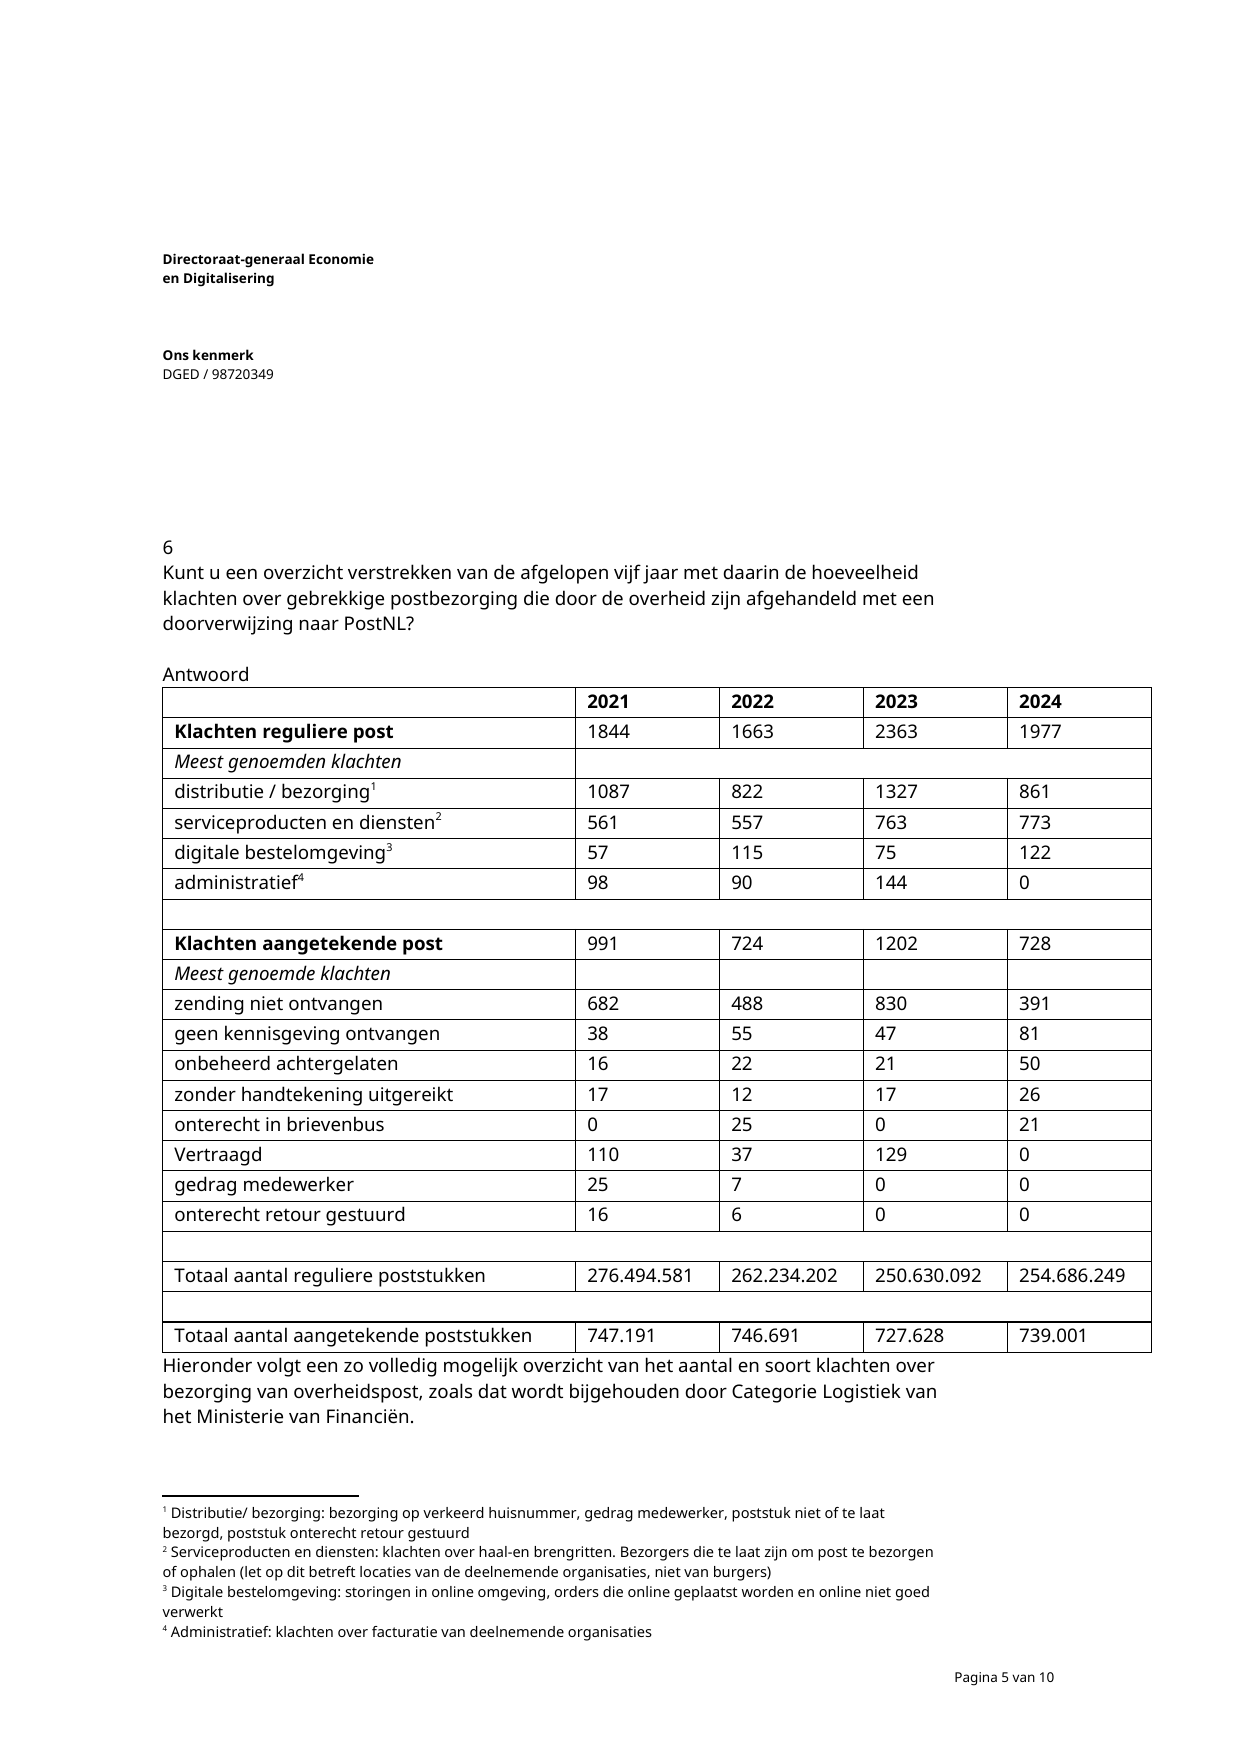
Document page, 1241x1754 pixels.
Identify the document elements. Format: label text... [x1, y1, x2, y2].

text Hieronder volgt een zo volledig mogelijk overzicht van het aantal en soort klachten over bezorging van overheidspost, zoals dat wordt bijgehouden door Categorie Logistiek van het Ministerie van Financiën. [162, 1353, 947, 1429]
table_cell geen kennisgeving ontvangen [163, 1020, 575, 1049]
table_cell 81 [1008, 1020, 1151, 1049]
table_cell [163, 1292, 1151, 1321]
table_cell 1202 [864, 930, 1007, 959]
table_cell 747.191 [576, 1323, 719, 1352]
table_cell Klachten reguliere post [163, 718, 575, 747]
table_header [163, 688, 575, 717]
table_cell 122 [1008, 839, 1151, 868]
table_cell 37 [720, 1141, 863, 1170]
table_cell onterecht in brievenbus [163, 1111, 575, 1140]
table_cell 822 [720, 779, 863, 808]
table_cell 0 [576, 1111, 719, 1140]
table_cell 38 [576, 1020, 719, 1049]
table_cell 1844 [576, 718, 719, 747]
table_cell 0 [864, 1171, 1007, 1201]
table_cell 55 [720, 1020, 863, 1049]
table_cell 250.630.092 [864, 1262, 1007, 1291]
table_cell 110 [576, 1141, 719, 1170]
table_cell 98 [576, 869, 719, 898]
table_cell 26 [1008, 1081, 1151, 1110]
table_cell 488 [720, 990, 863, 1019]
table_cell 1663 [720, 718, 863, 747]
table_cell 991 [576, 930, 719, 959]
table_cell distributie / bezorging [163, 779, 575, 808]
table_cell Totaal aantal reguliere poststukken [163, 1262, 575, 1291]
table_cell zonder handtekening uitgereikt [163, 1081, 575, 1110]
text Kunt u een overzicht verstrekken van de afgelopen vijf jaar met daarin de hoeveelheid klachten over gebrekkige postbezorging die door de overheid zijn afgehandeld met een doorverwijzing naar PostNL? [162, 559, 947, 636]
table_cell 682 [576, 990, 719, 1019]
table_cell 115 [720, 839, 863, 868]
table_cell gedrag medewerker [163, 1171, 575, 1201]
table_cell onterecht retour gestuurd [163, 1202, 575, 1231]
table_cell 724 [720, 930, 863, 959]
table_cell zending niet ontvangen [163, 990, 575, 1019]
table_cell Totaal aantal aangetekende poststukken [163, 1323, 575, 1352]
table_cell [1008, 960, 1151, 989]
table_cell 276.494.581 [576, 1262, 719, 1291]
table_cell 773 [1008, 809, 1151, 838]
table_cell 1087 [576, 779, 719, 808]
table_cell 25 [720, 1111, 863, 1140]
table_header 2021 [576, 688, 719, 717]
table_cell 561 [576, 809, 719, 838]
table_cell 57 [576, 839, 719, 868]
table_cell 17 [576, 1081, 719, 1110]
table_cell Klachten aangetekende post [163, 930, 575, 959]
table_cell 6 [720, 1202, 863, 1231]
table_cell 22 [720, 1051, 863, 1080]
table_cell Meest genoemden klachten [163, 749, 575, 778]
table_cell [163, 900, 1151, 929]
table_cell 1327 [864, 779, 1007, 808]
table_cell 2363 [864, 718, 1007, 747]
table_cell onbeheerd achtergelaten [163, 1051, 575, 1080]
table_cell 21 [864, 1051, 1007, 1080]
table_cell 262.234.202 [720, 1262, 863, 1291]
table_cell [576, 749, 1151, 778]
table_cell 1977 [1008, 718, 1151, 747]
table_cell [864, 960, 1007, 989]
table_cell 0 [1008, 1141, 1151, 1170]
table_cell 0 [1008, 1202, 1151, 1231]
table_cell [576, 960, 719, 989]
table_cell 0 [864, 1111, 1007, 1140]
table_cell 0 [864, 1202, 1007, 1231]
table_cell 727.628 [864, 1323, 1007, 1352]
text 6 [162, 534, 947, 559]
table_cell [163, 1232, 1151, 1261]
table_cell 25 [576, 1171, 719, 1201]
table_cell Meest genoemde klachten [163, 960, 575, 989]
table_cell Vertraagd [163, 1141, 575, 1170]
table_cell digitale bestelomgeving [163, 839, 575, 868]
table_cell 129 [864, 1141, 1007, 1170]
table_header 2023 [864, 688, 1007, 717]
table_cell administratief [163, 869, 575, 898]
table_cell 17 [864, 1081, 1007, 1110]
table_cell 7 [720, 1171, 863, 1201]
table_cell 12 [720, 1081, 863, 1110]
table_cell 16 [576, 1051, 719, 1080]
table_cell 50 [1008, 1051, 1151, 1080]
table_cell 47 [864, 1020, 1007, 1049]
table_cell 728 [1008, 930, 1151, 959]
table_cell 144 [864, 869, 1007, 898]
table_cell 16 [576, 1202, 719, 1231]
table_cell serviceproducten en diensten [163, 809, 575, 838]
table_cell 90 [720, 869, 863, 898]
table_cell 739.001 [1008, 1323, 1151, 1352]
table_cell 0 [1008, 1171, 1151, 1201]
table_cell [720, 960, 863, 989]
table_cell 391 [1008, 990, 1151, 1019]
table_cell 0 [1008, 869, 1151, 898]
text Antwoord [162, 662, 947, 687]
table_header 2024 [1008, 688, 1151, 717]
table_cell 75 [864, 839, 1007, 868]
table_cell 254.686.249 [1008, 1262, 1151, 1291]
table_cell 830 [864, 990, 1007, 1019]
table_cell 763 [864, 809, 1007, 838]
table_cell 746.691 [720, 1323, 863, 1352]
table_cell 861 [1008, 779, 1151, 808]
table_header 2022 [720, 688, 863, 717]
table_cell 557 [720, 809, 863, 838]
table_cell 21 [1008, 1111, 1151, 1140]
